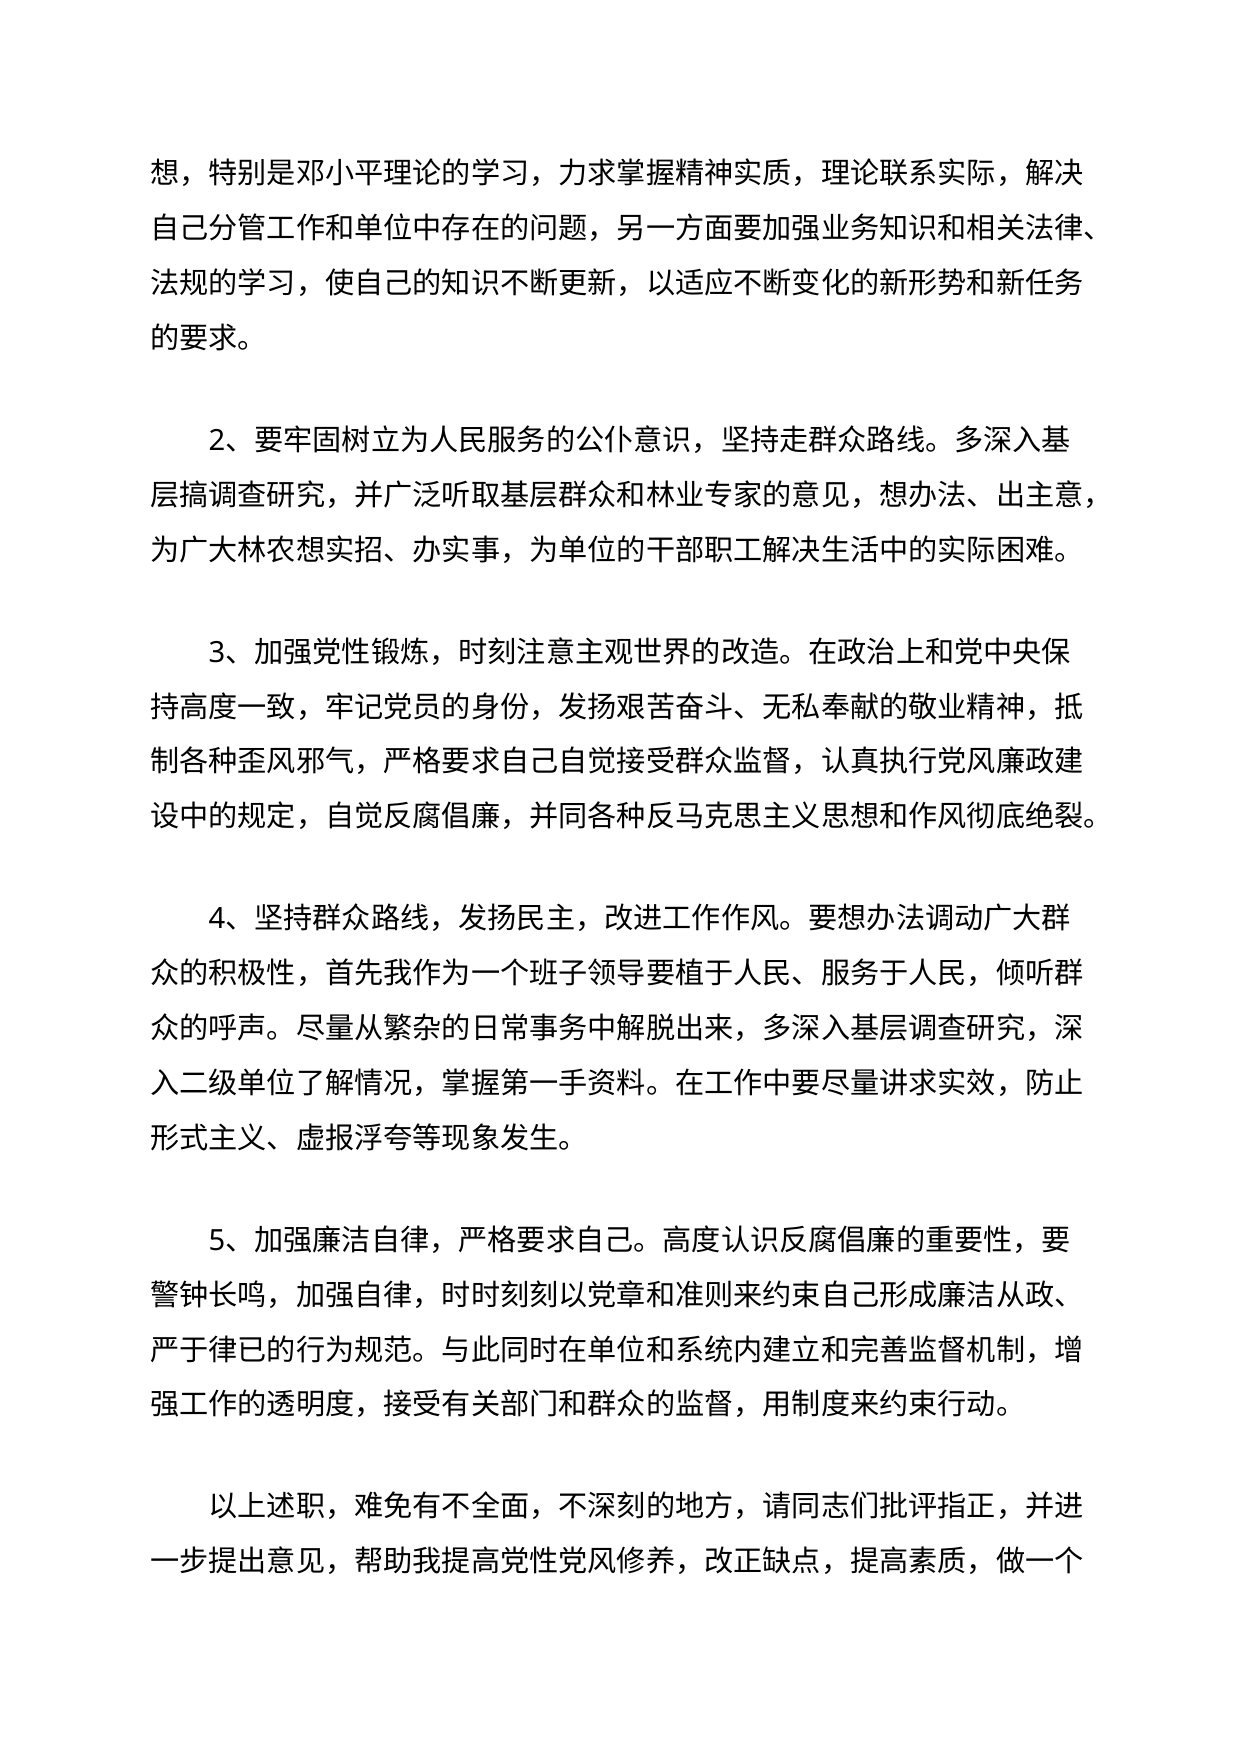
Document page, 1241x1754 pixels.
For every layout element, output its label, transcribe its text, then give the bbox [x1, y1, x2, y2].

text 2、要牢固树立为人民服务的公仆意识，坚持走群众路线。多深入基层搞调查研究，并广泛听取基层群众和林业专家的意见，想办法、出主意，为广大林农想实招、办实事，为单位的干部职工解决生活中的实际困难。 [150, 416, 1090, 569]
text 5、加强廉洁自律，严格要求自己。高度认识反腐倡廉的重要性，要警钟长鸣，加强自律，时时刻刻以党章和准则来约束自己形成廉洁从政、严于律已的行为规范。与此同时在单位和系统内建立和完善监督机制，增强工作的透明度，接受有关部门和群众的监督，用制度来约束行动。 [150, 1216, 1090, 1423]
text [150, 150, 1090, 357]
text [150, 1483, 1090, 1580]
text 4、坚持群众路线，发扬民主，改进工作作风。要想办法调动广大群众的积极性，首先我作为一个班子领导要植于人民、服务于人民，倾听群众的呼声。尽量从繁杂的日常事务中解脱出来，多深入基层调查研究，深入二级单位了解情况，掌握第一手资料。在工作中要尽量讲求实效，防止形式主义、虚报浮夸等现象发生。 [150, 895, 1090, 1157]
text 3、加强党性锻炼，时刻注意主观世界的改造。在政治上和党中央保持高度一致，牢记党员的身份，发扬艰苦奋斗、无私奉献的敬业精神，抵制各种歪风邪气，严格要求自己自觉接受群众监督，认真执行党风廉政建设中的规定，自觉反腐倡廉，并同各种反马克思主义思想和作风彻底绝裂。 [150, 628, 1090, 835]
